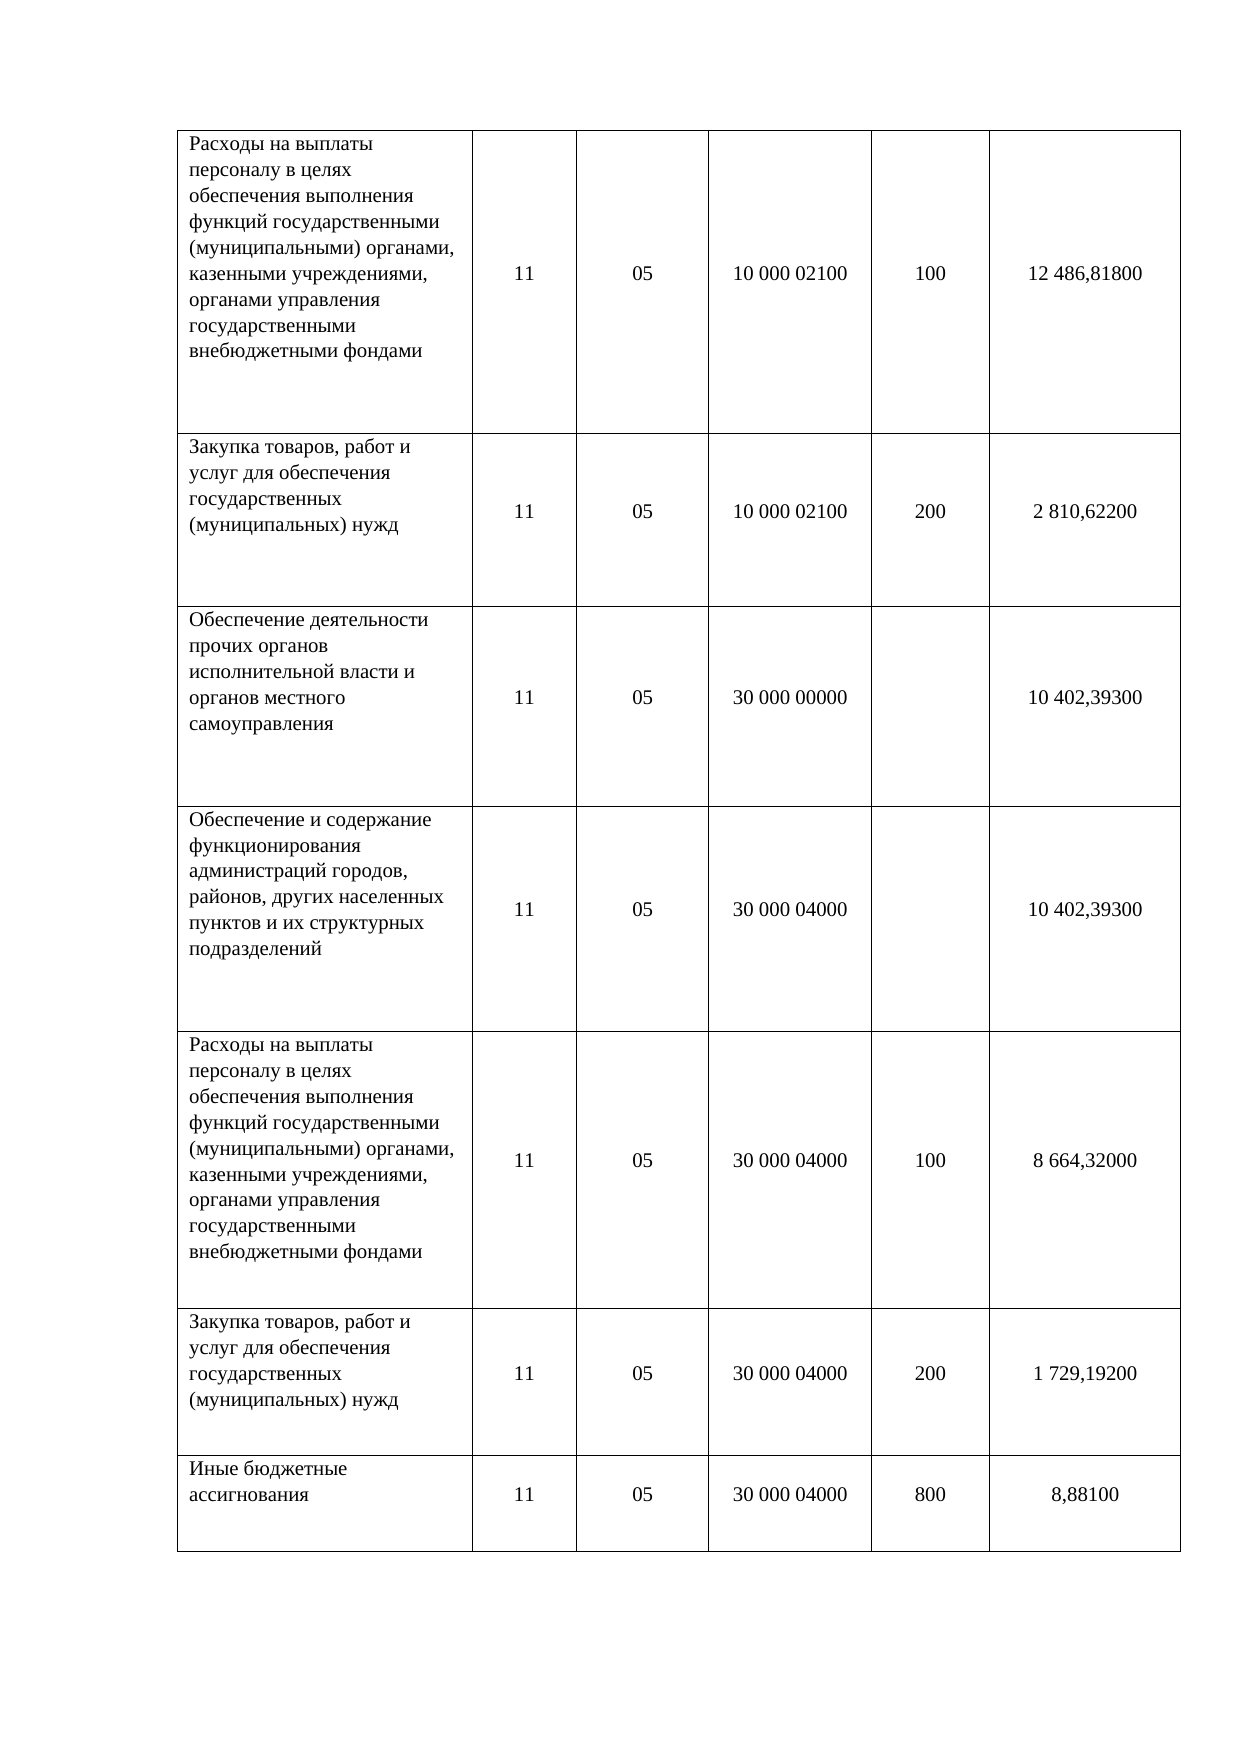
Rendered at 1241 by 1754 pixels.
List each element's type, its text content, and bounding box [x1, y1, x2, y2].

table_cell 30 000 04000 [709, 1309, 871, 1455]
table_cell 10 000 02100 [709, 434, 871, 606]
table_cell 05 [577, 1032, 708, 1308]
table_cell 30 000 04000 [709, 807, 871, 1031]
table_cell 8 664,32000 [990, 1032, 1180, 1308]
table_cell 10 000 02100 [709, 131, 871, 433]
table_cell Обеспечение деятельности прочих органов исполнительной власти и органов местного самоуправления [178, 607, 472, 806]
table_cell 8,88100 [990, 1456, 1180, 1551]
table_cell Закупка товаров, работ и услуг для обеспечения государственных (муниципальных) нужд [178, 1309, 472, 1455]
table_cell 30 000 04000 [709, 1032, 871, 1308]
table_cell 11 [473, 807, 576, 1031]
table_cell 800 [872, 1456, 989, 1551]
table_cell Иные бюджетные ассигнования [178, 1456, 472, 1551]
table_cell 05 [577, 131, 708, 433]
table_cell Расходы на выплаты персоналу в целях обеспечения выполнения функций государственными (муниципальными) органами, казенными учреждениями, органами управления государственными внебюджетными фондами [178, 131, 472, 433]
table_cell Расходы на выплаты персоналу в целях обеспечения выполнения функций государственными (муниципальными) органами, казенными учреждениями, органами управления государственными внебюджетными фондами [178, 1032, 472, 1308]
table_cell 11 [473, 131, 576, 433]
table_cell 05 [577, 807, 708, 1031]
table_cell 10 402,39300 [990, 807, 1180, 1031]
table_cell 11 [473, 434, 576, 606]
table_cell 05 [577, 1309, 708, 1455]
table_cell 100 [872, 131, 989, 433]
table_cell 11 [473, 1456, 576, 1551]
table_cell 10 402,39300 [990, 607, 1180, 806]
table_cell [872, 607, 989, 806]
table_cell 05 [577, 434, 708, 606]
table_cell 1 729,19200 [990, 1309, 1180, 1455]
table_cell 30 000 00000 [709, 607, 871, 806]
table_cell 100 [872, 1032, 989, 1308]
table_cell 2 810,62200 [990, 434, 1180, 606]
table_cell Обеспечение и содержание функционирования администраций городов, районов, других населенных пунктов и их структурных подразделений [178, 807, 472, 1031]
table_cell 200 [872, 434, 989, 606]
table_cell 12 486,81800 [990, 131, 1180, 433]
table_cell 200 [872, 1309, 989, 1455]
table_cell 05 [577, 1456, 708, 1551]
table_cell [872, 807, 989, 1031]
table_cell 30 000 04000 [709, 1456, 871, 1551]
table_cell 11 [473, 1309, 576, 1455]
table_cell 05 [577, 607, 708, 806]
table_cell 11 [473, 1032, 576, 1308]
table_cell Закупка товаров, работ и услуг для обеспечения государственных (муниципальных) нужд [178, 434, 472, 606]
table_cell 11 [473, 607, 576, 806]
